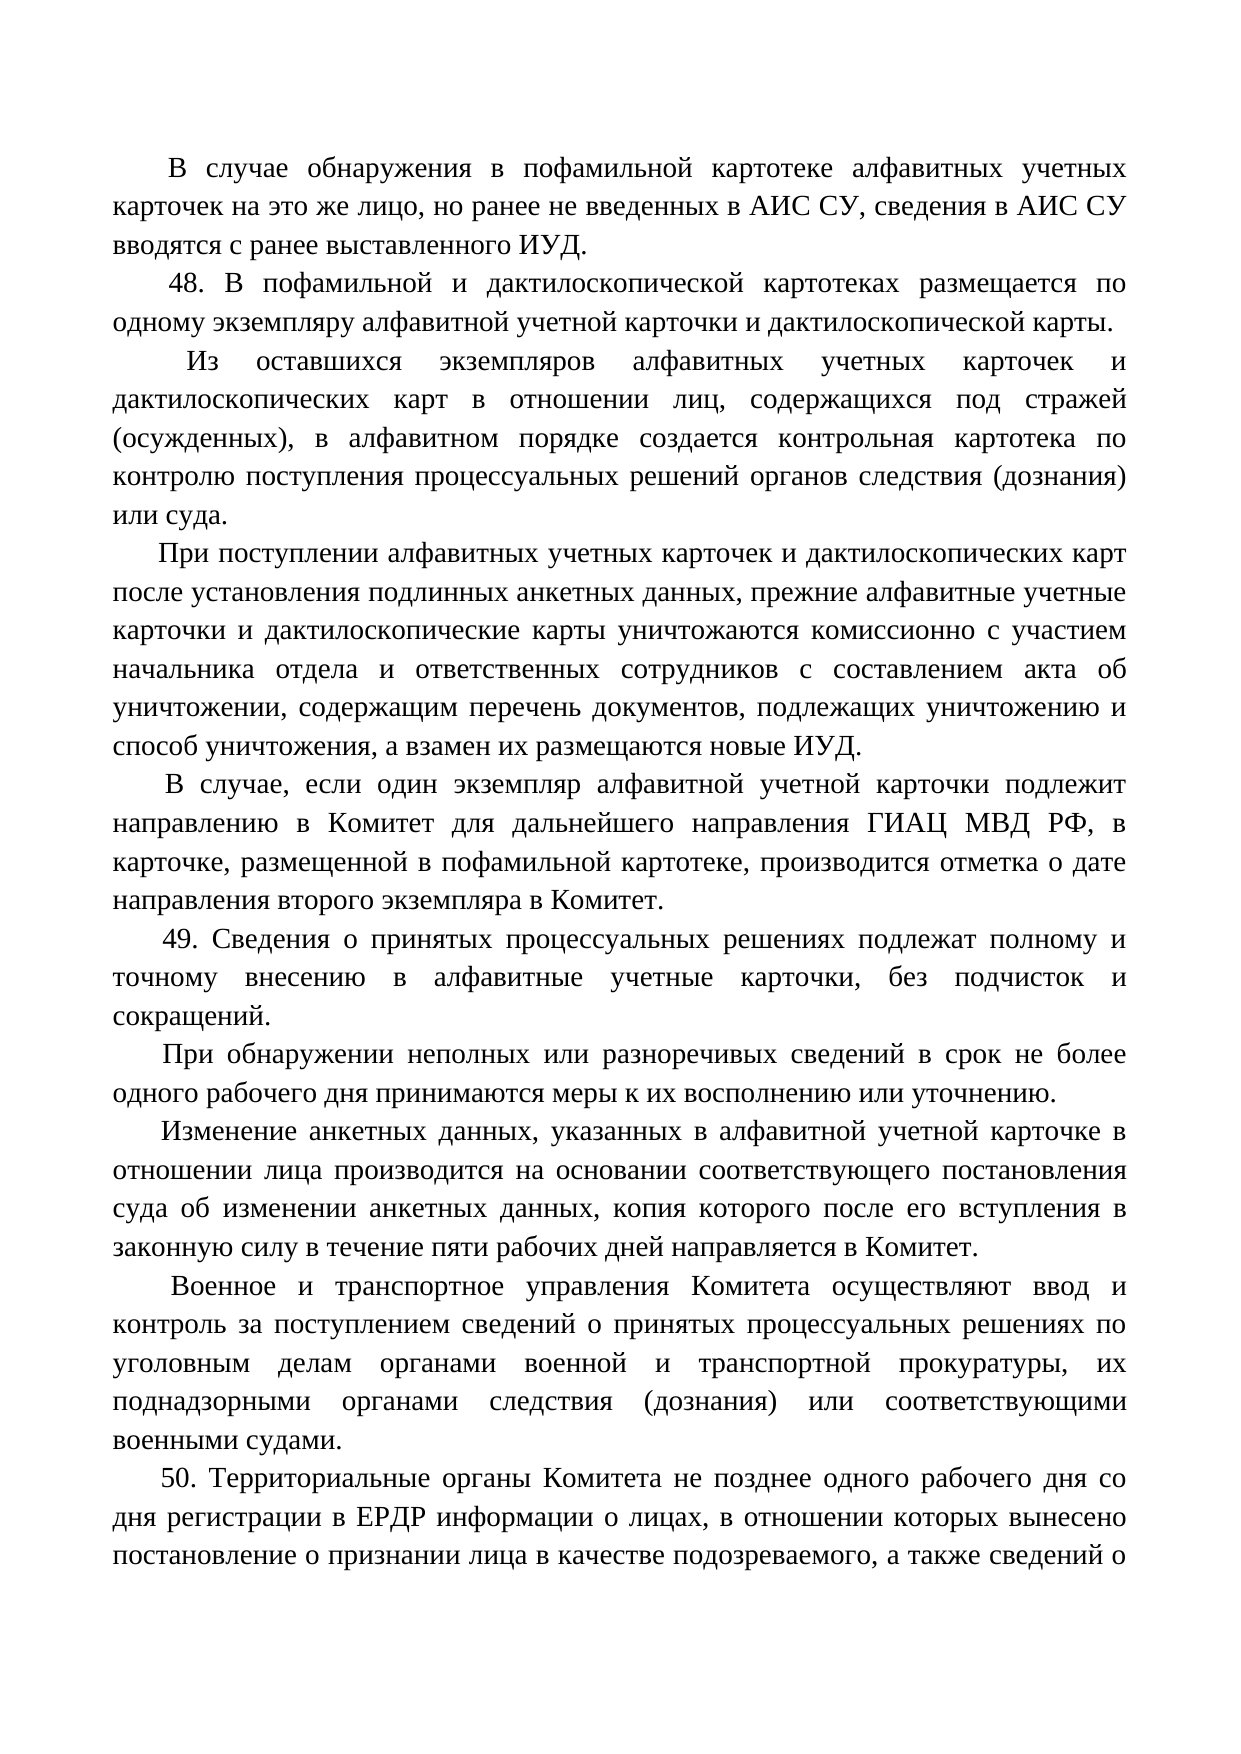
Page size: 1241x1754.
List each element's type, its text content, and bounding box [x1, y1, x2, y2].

text В случае, если один экземпляр алфавитной учетной карточки подлежит направлению в Комитет для дальнейшего направления ГИАЦ МВД РФ, в карточке, размещенной в пофамильной картотеке, производится отметка о дате направления второго экземпляра в Комитет. [112, 767, 1128, 916]
text 48. В пофамильной и дактилоскопической картотеках размещается по одному экземпляру алфавитной учетной карточки и дактилоскопической карты. [112, 266, 1128, 338]
text 49. Сведения о принятых процессуальных решениях подлежат полному и точному внесению в алфавитные учетные карточки, без подчисток и сокращений. [112, 921, 1128, 1031]
text В случае обнаружения в пофамильной картотеке алфавитных учетных карточек на это же лицо, но ранее не введенных в АИС СУ, сведения в АИС СУ вводятся с ранее выставленного ИУД. [112, 150, 1128, 261]
text При обнаружении неполных или разноречивых сведений в срок не более одного рабочего дня принимаются меры к их восполнению или уточнению. [112, 1036, 1128, 1108]
text Изменение анкетных данных, указанных в алфавитной учетной карточке в отношении лица производится на основании соответствующего постановления суда об изменении анкетных данных, копия которого после его вступления в законную силу в течение пяти рабочих дней направляется в Комитет. [112, 1113, 1128, 1263]
text При поступлении алфавитных учетных карточек и дактилоскопических карт после установления подлинных анкетных данных, прежние алфавитные учетные карточки и дактилоскопические карты уничтожаются комиссионно с участием начальника отдела и ответственных сотрудников с составлением акта об уничтожении, содержащим перечень документов, подлежащих уничтожению и способ уничтожения, а взамен их размещаются новые ИУД. [112, 535, 1128, 762]
text Из оставшихся экземпляров алфавитных учетных карточек и дактилоскопических карт в отношении лиц, содержащихся под стражей (осужденных), в алфавитном порядке создается контрольная картотека по контролю поступления процессуальных решений органов следствия (дознания) или суда. [112, 343, 1128, 530]
text Военное и транспортное управления Комитета осуществляют ввод и контроль за поступлением сведений о принятых процессуальных решениях по уголовным делам органами военной и транспортной прокуратуры, их поднадзорными органами следствия (дознания) или соответствующими военными судами. [112, 1268, 1128, 1455]
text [112, 1460, 1128, 1571]
